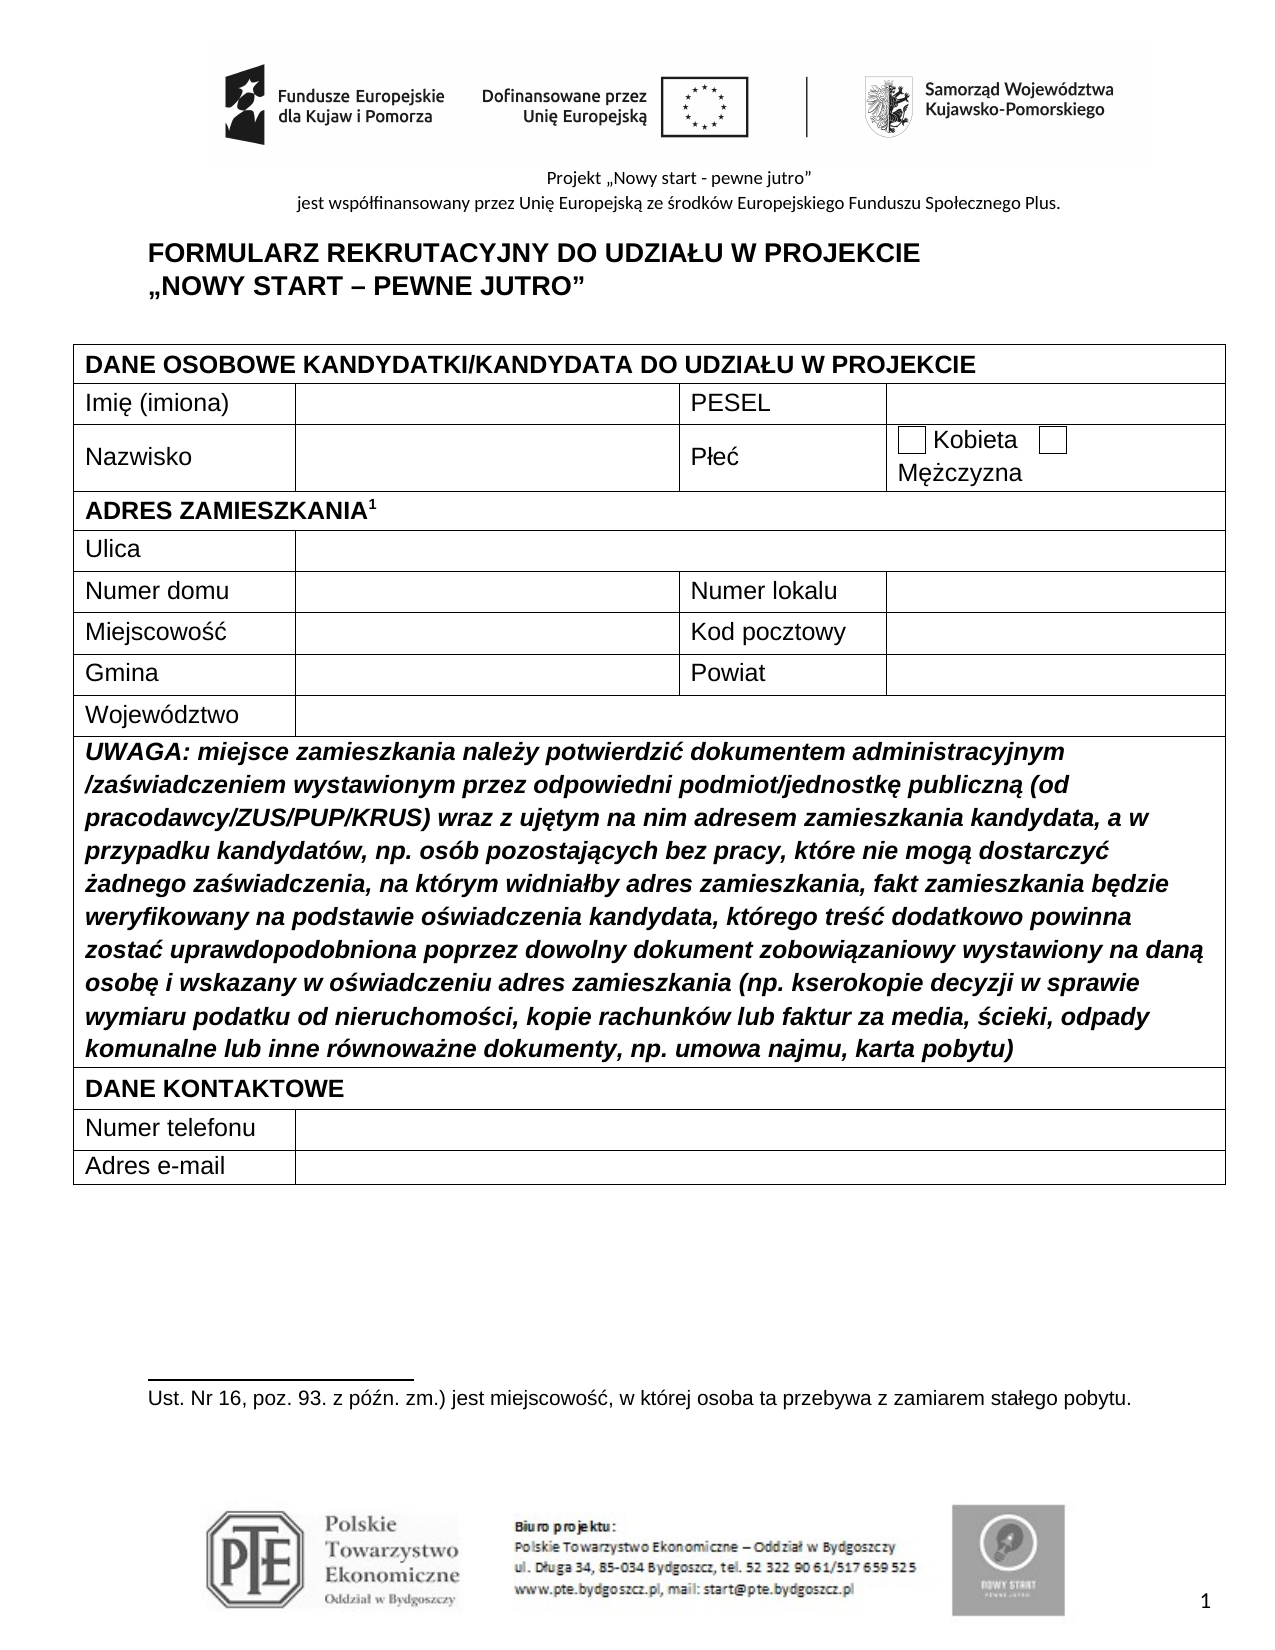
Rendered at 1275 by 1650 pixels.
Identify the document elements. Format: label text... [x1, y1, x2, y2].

table_cell Adres e-mail [74, 1151, 295, 1183]
table_header DANE OSOBOWE KANDYDATKI/KANDYDATA DO UDZIAŁU W PROJEKCIE [74, 345, 1225, 383]
table_cell [296, 425, 679, 491]
table_cell [887, 655, 1225, 695]
table_cell ADRES ZAMIESZKANIA [74, 492, 1225, 529]
table_cell [296, 655, 679, 695]
table_cell PESEL [680, 384, 886, 424]
table_cell [296, 696, 1225, 736]
table_cell Kod pocztowy [680, 613, 886, 653]
table_cell [296, 384, 679, 424]
table_cell Województwo [74, 696, 295, 736]
table_cell [296, 1151, 1225, 1183]
table_cell Imię (imiona) [74, 384, 295, 424]
table_cell [296, 613, 679, 653]
picture [206, 44, 1152, 165]
subtitle FORMULARZ REKRUTACYJNY DO UDZIAŁU W PROJEKCIE „NOWY START – PEWNE JUTRO” [148, 237, 1211, 341]
table_cell Nazwisko [74, 425, 295, 491]
table_cell [296, 1110, 1225, 1150]
table_cell UWAGA: miejsce zamieszkania należy potwierdzić dokumentem administracyjnym /zaświadczeniem wystawionym przez odpowiedni podmiot/jednostkę publiczną (od pracodawcy/ZUS/PUP/KRUS) wraz z ujętym na nim adresem zamieszkania kandydata, a w przypadku kandydatów, np. osób pozostających bez pracy, które nie mogą dostarczyć żadnego zaświadczenia, na którym widniałby adres zamieszkania, fakt zamieszkania będzie weryfikowany na podstawie oświadczenia kandydata, którego treść dodatkowo powinna zostać uprawdopodobniona poprzez dowolny dokument zobowiązaniowy wystawiony na daną osobę i wskazany w oświadczeniu adres zamieszkania (np. kserokopie decyzji w sprawie wymiaru podatku od nieruchomości, kopie rachunków lub faktur za media, ścieki, odpady komunalne lub inne równoważne dokumenty, np. umowa najmu, karta pobytu) [74, 737, 1225, 1067]
table_cell Płeć [680, 425, 886, 491]
table_cell Numer lokalu [680, 572, 886, 612]
table_cell Miejscowość [74, 613, 295, 653]
table_cell Kobieta Mężczyzna [887, 425, 1225, 491]
table_cell [296, 531, 1225, 571]
table_cell Numer telefonu [74, 1110, 295, 1150]
table_cell Powiat [680, 655, 886, 695]
table_cell DANE KONTAKTOWE [74, 1068, 1225, 1108]
table_cell Gmina [74, 655, 295, 695]
table_cell [887, 613, 1225, 653]
table_cell [296, 572, 679, 612]
table_cell [887, 384, 1225, 424]
table_cell [887, 572, 1225, 612]
table_cell Ulica [74, 531, 295, 571]
table_cell Numer domu [74, 572, 295, 612]
picture [188, 1488, 1076, 1624]
